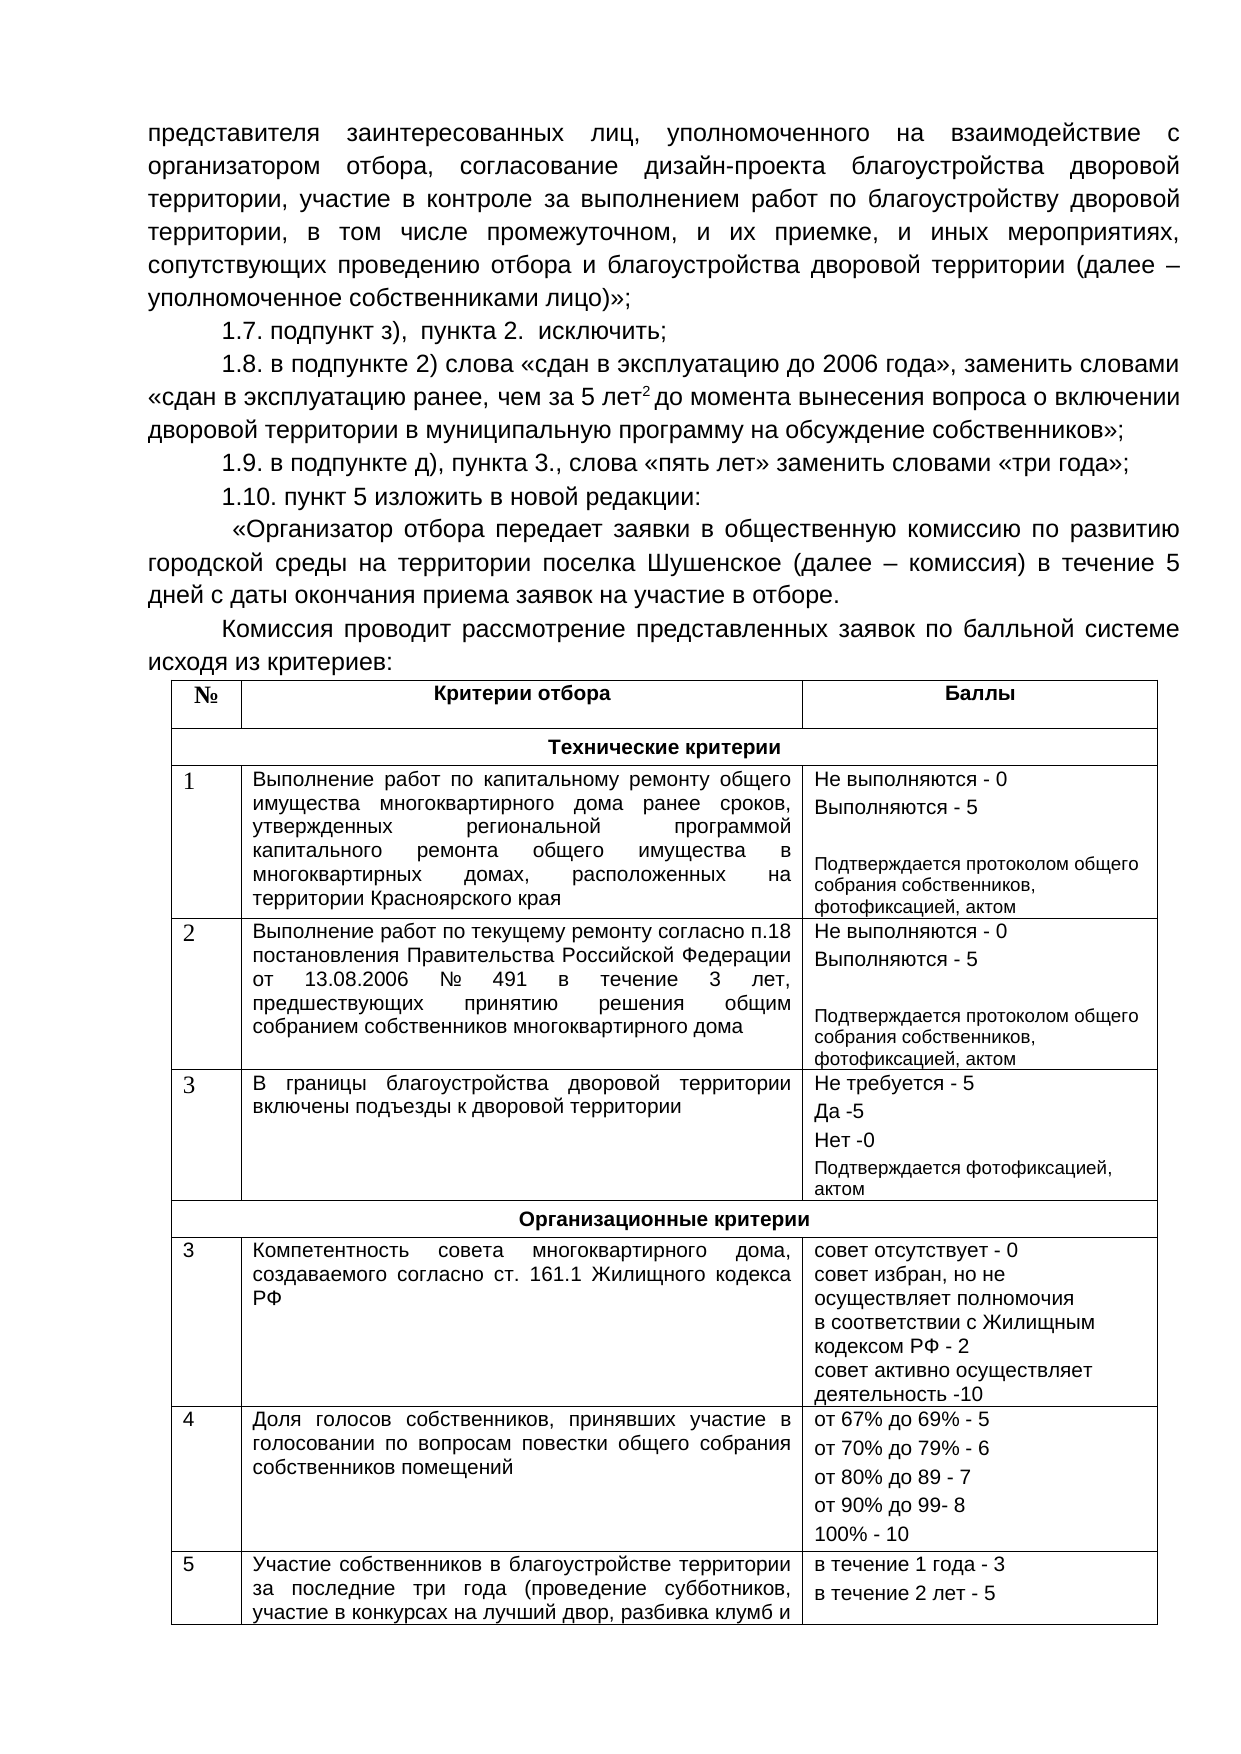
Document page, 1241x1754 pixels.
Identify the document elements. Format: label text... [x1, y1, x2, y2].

table_cell Доля голосов собственников, принявших участие в голосовании по вопросам повестки общего собрания собственников помещений [242, 1407, 802, 1551]
table_cell 1 [172, 766, 241, 917]
table_header Баллы [803, 681, 1157, 728]
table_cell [803, 1552, 1157, 1624]
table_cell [242, 1552, 802, 1624]
table_cell 3 [172, 1070, 241, 1200]
table_cell Не выполняются - 0 Выполняются - 5 Подтверждается протоколом общего собрания собственников, фотофиксацией, актом [803, 919, 1157, 1069]
table_cell совет отсутствует - 0 совет избран, но не осуществляет полномочия в соответствии с Жилищным кодексом РФ - 2 совет активно осуществляет деятельность -10 [803, 1238, 1157, 1406]
text Комиссия проводит рассмотрение представленных заявок по балльной системе исходя из критериев: [148, 613, 1181, 675]
table_cell Выполнение работ по капитальному ремонту общего имущества многоквартирного дома ранее сроков, утвержденных региональной программой капитального ремонта общего имущества в многоквартирных домах, расположенных на территории Красноярского края [242, 766, 802, 917]
table_header № [172, 681, 241, 728]
text 1.9. в подпункте д), пункта 3., слова «пять лет» заменить словами «три года»; [148, 448, 1181, 477]
table_cell Компетентность совета многоквартирного дома, создаваемого согласно ст. 161.1 Жилищного кодекса РФ [242, 1238, 802, 1406]
table_cell В границы благоустройства дворовой территории включены подъезды к дворовой территории [242, 1070, 802, 1200]
text «Организатор отбора передает заявки в общественную комиссию по развитию городской среды на территории поселка Шушенское (далее – комиссия) в течение 5 дней с даты окончания приема заявок на участие в отборе. [148, 514, 1181, 609]
table_cell 5 [172, 1552, 241, 1624]
table_cell 4 [172, 1407, 241, 1551]
table_cell Организационные критерии [172, 1201, 1157, 1237]
table_cell Не требуется - 5 Да -5 Нет -0 Подтверждается фотофиксацией, актом [803, 1070, 1157, 1200]
table_cell 2 [172, 919, 241, 1069]
table_cell Технические критерии [172, 729, 1157, 765]
table_cell от 67% до 69% - 5 от 70% до 79% - 6 от 80% до 89 - 7 от 90% до 99- 8 100% - 10 [803, 1407, 1157, 1551]
table_header Критерии отбора [242, 681, 802, 728]
text 1.7. подпункт з), пункта 2. исключить; [148, 316, 1181, 345]
text 1.8. в подпункте 2) слова «сдан в эксплуатацию до 2006 года», заменить словами «сдан в эксплуатацию ранее, чем за 5 лет2 до момента вынесения вопроса о включении дворовой территории в муниципальную программу на обсуждение собственников»; [148, 349, 1181, 444]
table_cell Выполнение работ по текущему ремонту согласно п.18 постановления Правительства Российской Федерации от 13.08.2006 № 491 в течение 3 лет, предшествующих принятию решения общим собранием собственников многоквартирного дома [242, 919, 802, 1069]
table_cell Не выполняются - 0 Выполняются - 5 Подтверждается протоколом общего собрания собственников, фотофиксацией, актом [803, 766, 1157, 917]
table_cell 3 [172, 1238, 241, 1406]
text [148, 118, 1181, 312]
text 1.10. пункт 5 изложить в новой редакции: [148, 481, 1181, 510]
